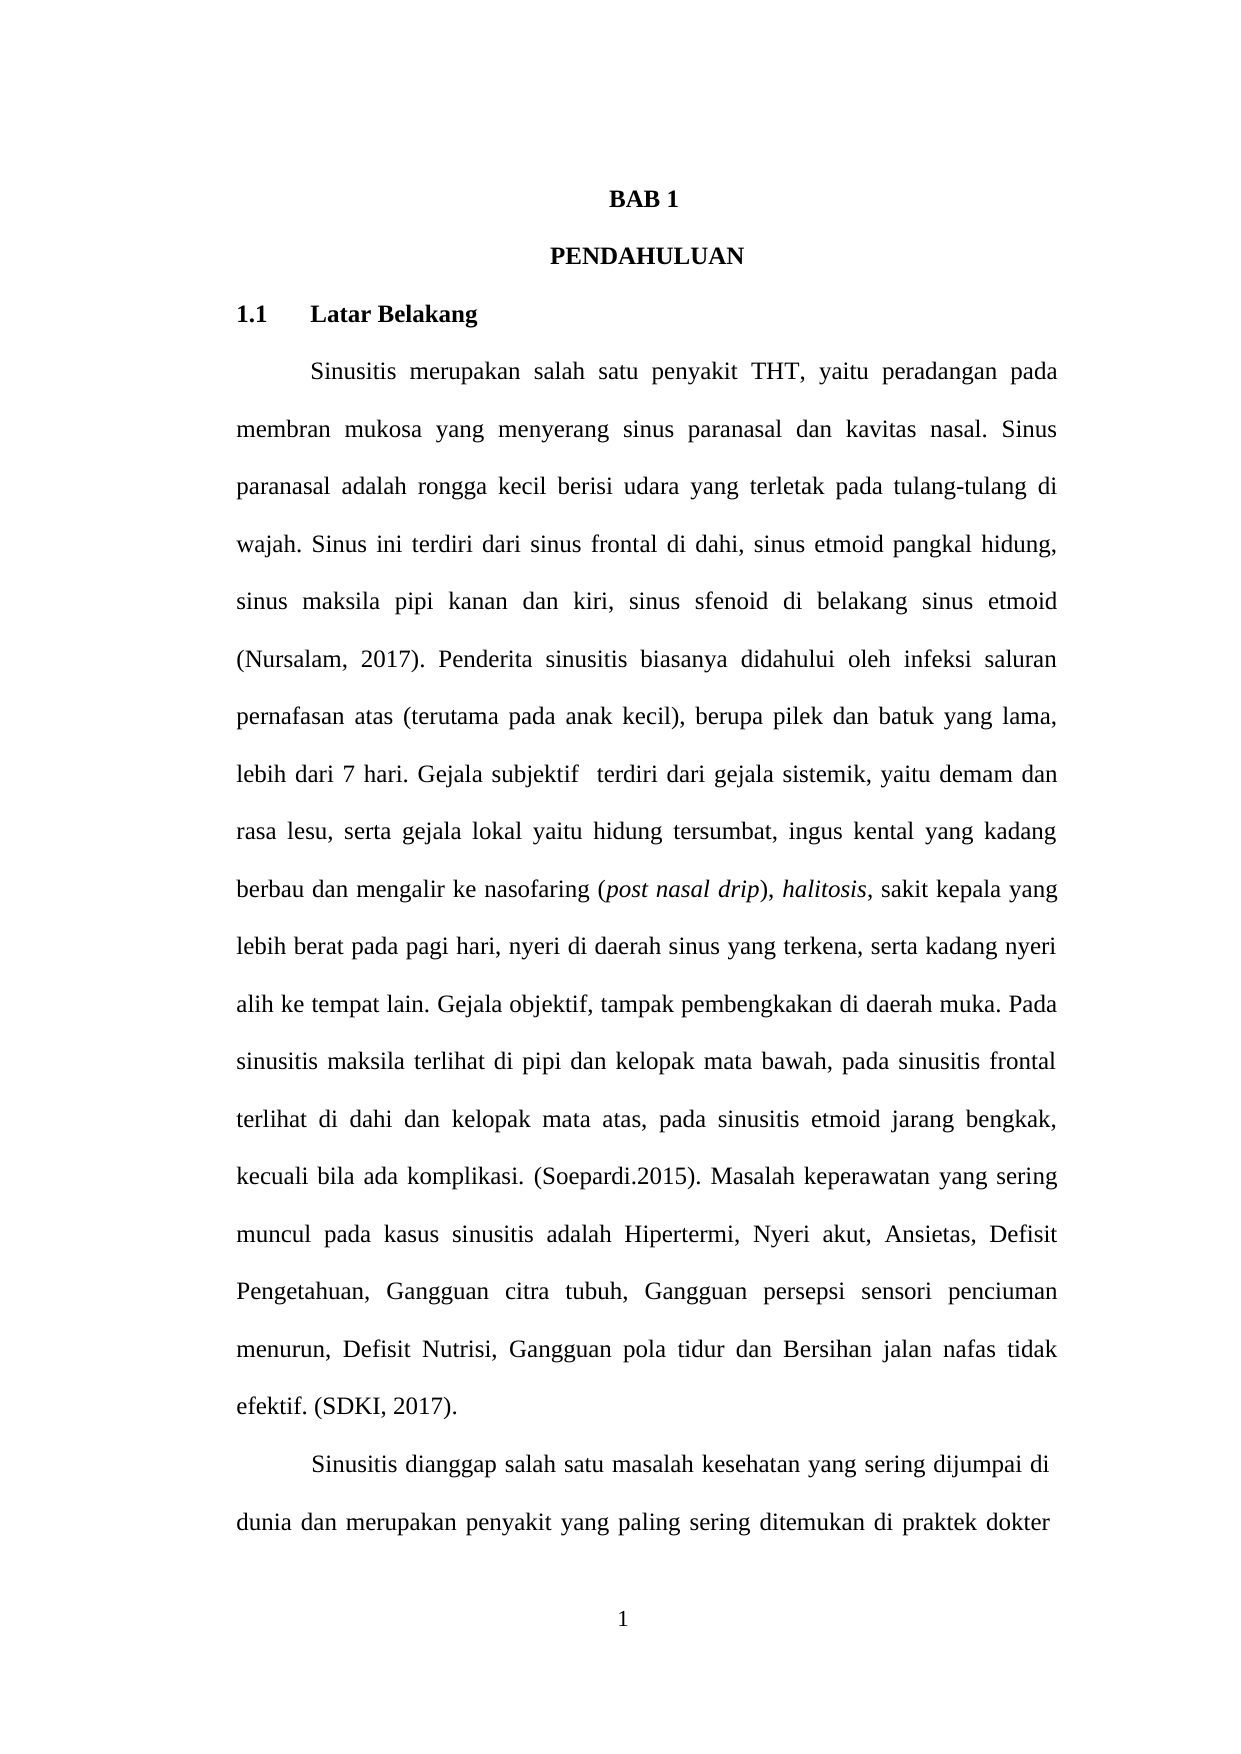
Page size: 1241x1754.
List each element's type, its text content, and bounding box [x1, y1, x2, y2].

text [236, 1449, 1051, 1535]
subtitle Latar Belakang [236, 299, 1058, 328]
text Sinusitis merupakan salah satu penyakit THT, yaitu peradangan pada membran mukosa yang menyerang sinus paranasal dan kavitas nasal. Sinus paranasal adalah rongga kecil berisi udara yang terletak pada tulang-tulang di wajah. Sinus ini terdiri dari sinus frontal di dahi, sinus etmoid pangkal hidung, sinus maksila pipi kanan dan kiri, sinus sfenoid di belakang sinus etmoid (Nursalam, 2017). Penderita sinusitis biasanya didahului oleh infeksi saluran pernafasan atas (terutama pada anak kecil), berupa pilek dan batuk yang lama, lebih dari 7 hari. Gejala subjektif terdiri dari gejala sistemik, yaitu demam dan rasa lesu, serta gejala lokal yaitu hidung tersumbat, ingus kental yang kadang berbau dan mengalir ke nasofaring (post nasal drip), halitosis, sakit kepala yang lebih berat pada pagi hari, nyeri di daerah sinus yang terkena, serta kadang nyeri alih ke tempat lain. Gejala objektif, tampak pembengkakan di daerah muka. Pada sinusitis maksila terlihat di pipi dan kelopak mata bawah, pada sinusitis frontal terlihat di dahi dan kelopak mata atas, pada sinusitis etmoid jarang bengkak, kecuali bila ada komplikasi. (Soepardi.2015). Masalah keperawatan yang sering muncul pada kasus sinusitis adalah Hipertermi, Nyeri akut, Ansietas, Defisit Pengetahuan, Gangguan citra tubuh, Gangguan persepsi sensori penciuman menurun, Defisit Nutrisi, Gangguan pola tidur dan Bersihan jalan nafas tidak efektif. (SDKI, 2017). [236, 356, 1058, 1420]
subtitle BAB 1 PENDAHULUAN [236, 184, 1058, 270]
